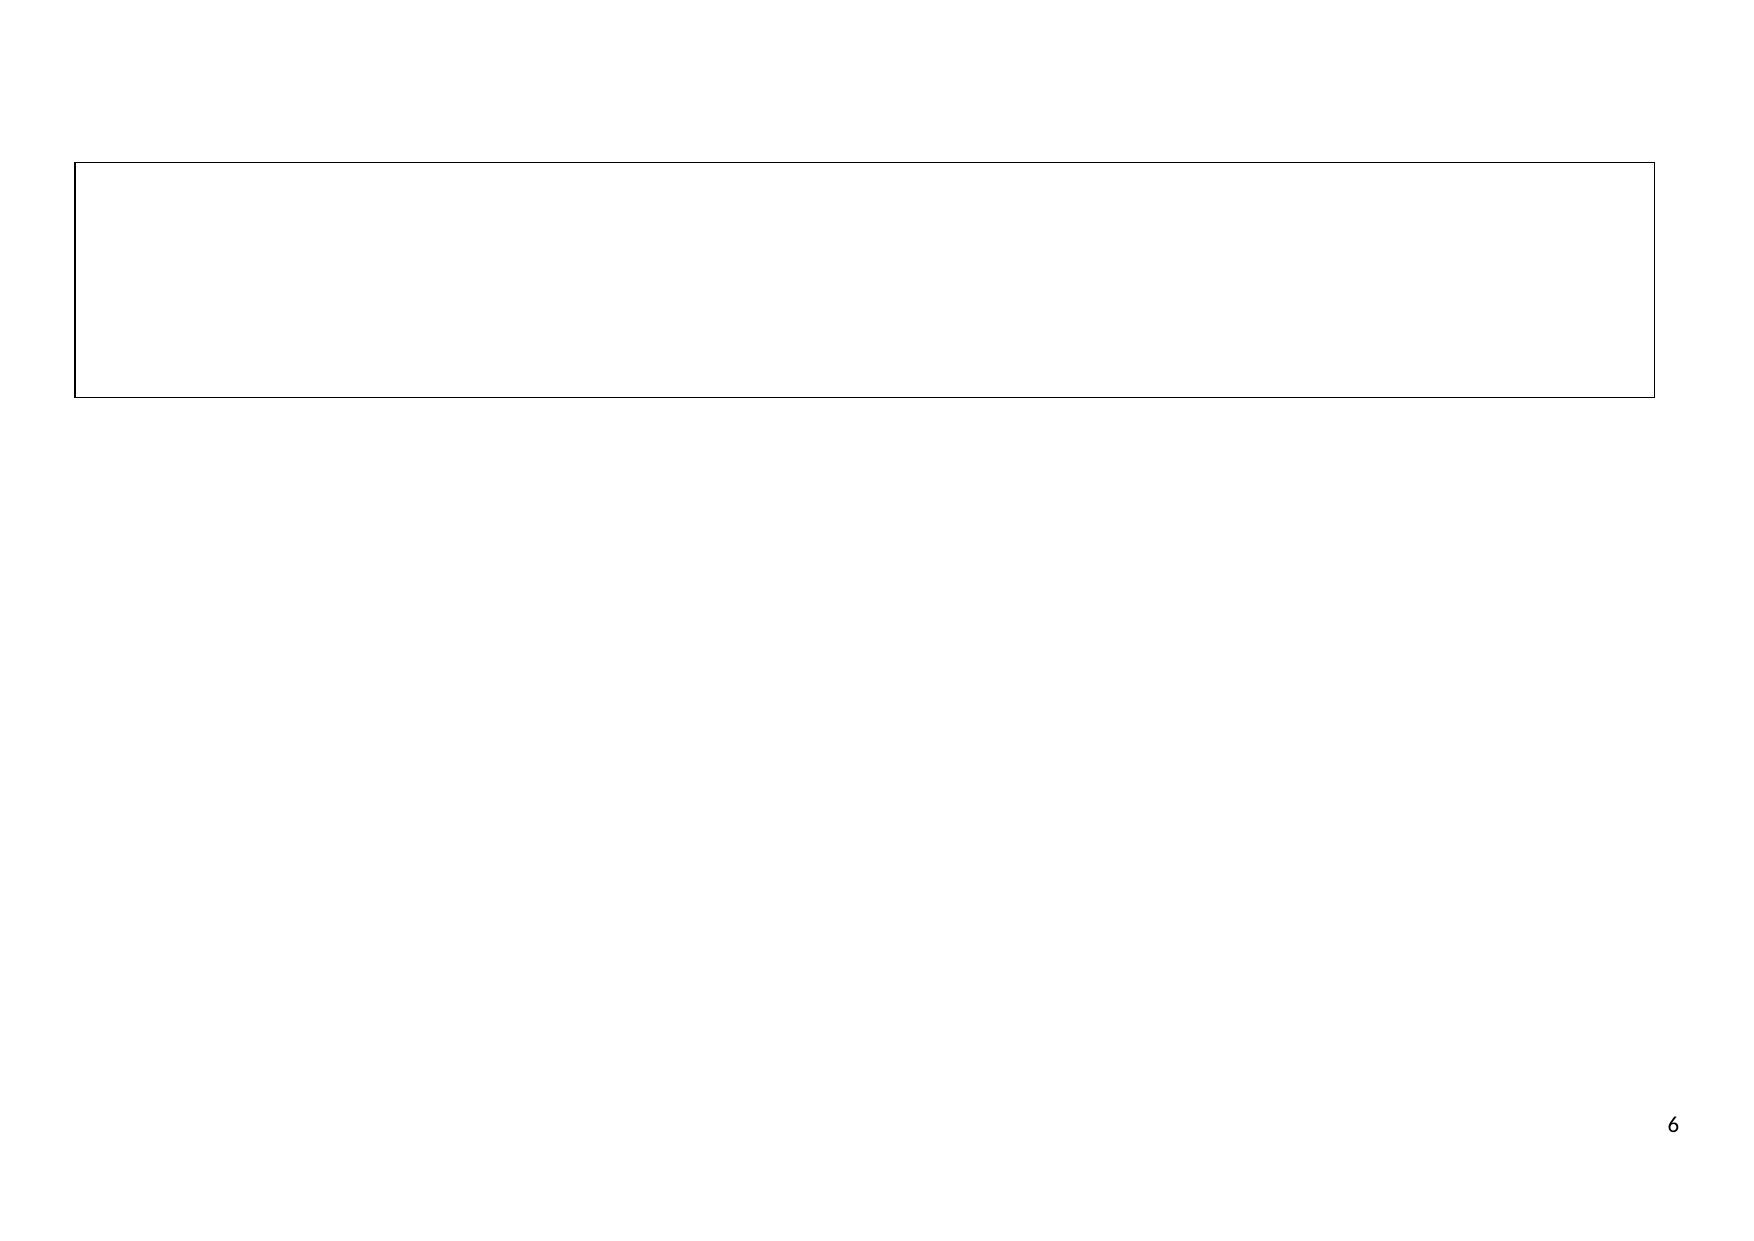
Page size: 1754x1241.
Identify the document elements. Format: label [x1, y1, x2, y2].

table_cell [76, 163, 1654, 397]
